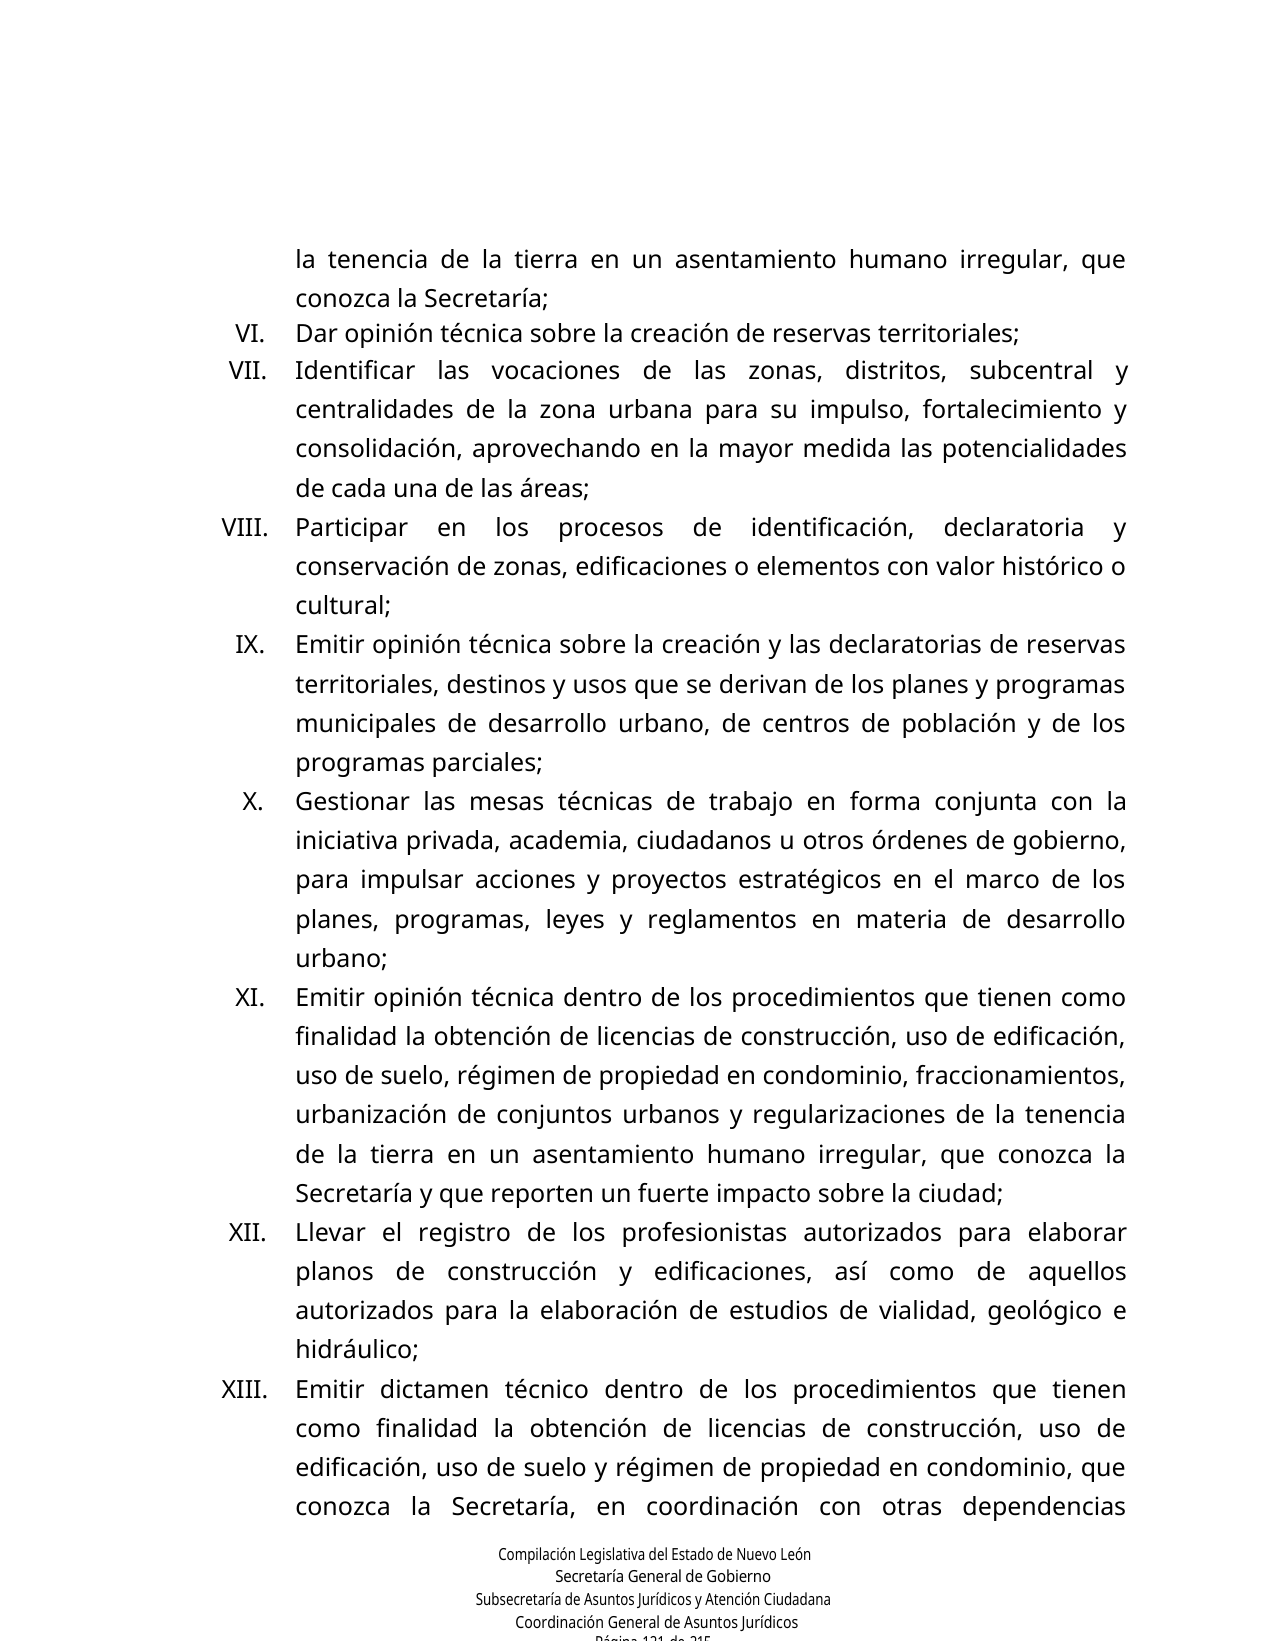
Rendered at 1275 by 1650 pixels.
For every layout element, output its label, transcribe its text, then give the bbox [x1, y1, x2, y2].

list Llevar el registro de los profesionistas autorizados para elaborar planos de construcción y edificaciones, así como de aquellos autorizados para la elaboración de estudios de vialidad, geológico e hidráulico; [228, 1214, 1128, 1366]
list Participar en los procesos de identificación, declaratoria y conservación de zonas, edificaciones o elementos con valor histórico o cultural; [221, 509, 1127, 622]
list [221, 1371, 1127, 1523]
list Identificar las vocaciones de las zonas, distritos, subcentral y centralidades de la zona urbana para su impulso, fortalecimiento y consolidación, aprovechando en la mayor medida las potencialidades de cada una de las áreas; [228, 353, 1128, 504]
list Gestionar las mesas técnicas de trabajo en forma conjunta con la iniciativa privada, academia, ciudadanos u otros órdenes de gobierno, para impulsar acciones y proyectos estratégicos en el marco de los planes, programas, leyes y reglamentos en materia de desarrollo urbano; [242, 784, 1127, 974]
list Emitir opinión técnica sobre la creación y las declaratorias de reservas territoriales, destinos y usos que se derivan de los planes y programas municipales de desarrollo urbano, de centros de población y de los programas parciales; [235, 627, 1127, 779]
list Dar opinión técnica sobre la creación de reservas territoriales; [235, 320, 1177, 348]
text la tenencia de la tierra en un asentamiento humano irregular, que conozca la Secretaría; [295, 241, 1127, 314]
list Emitir opinión técnica dentro de los procedimientos que tienen como finalidad la obtención de licencias de construcción, uso de edificación, uso de suelo, régimen de propiedad en condominio, fraccionamientos, urbanización de conjuntos urbanos y regularizaciones de la tenencia de la tierra en un asentamiento humano irregular, que conozca la Secretaría y que reporten un fuerte impacto sobre la ciudad; [235, 979, 1127, 1209]
